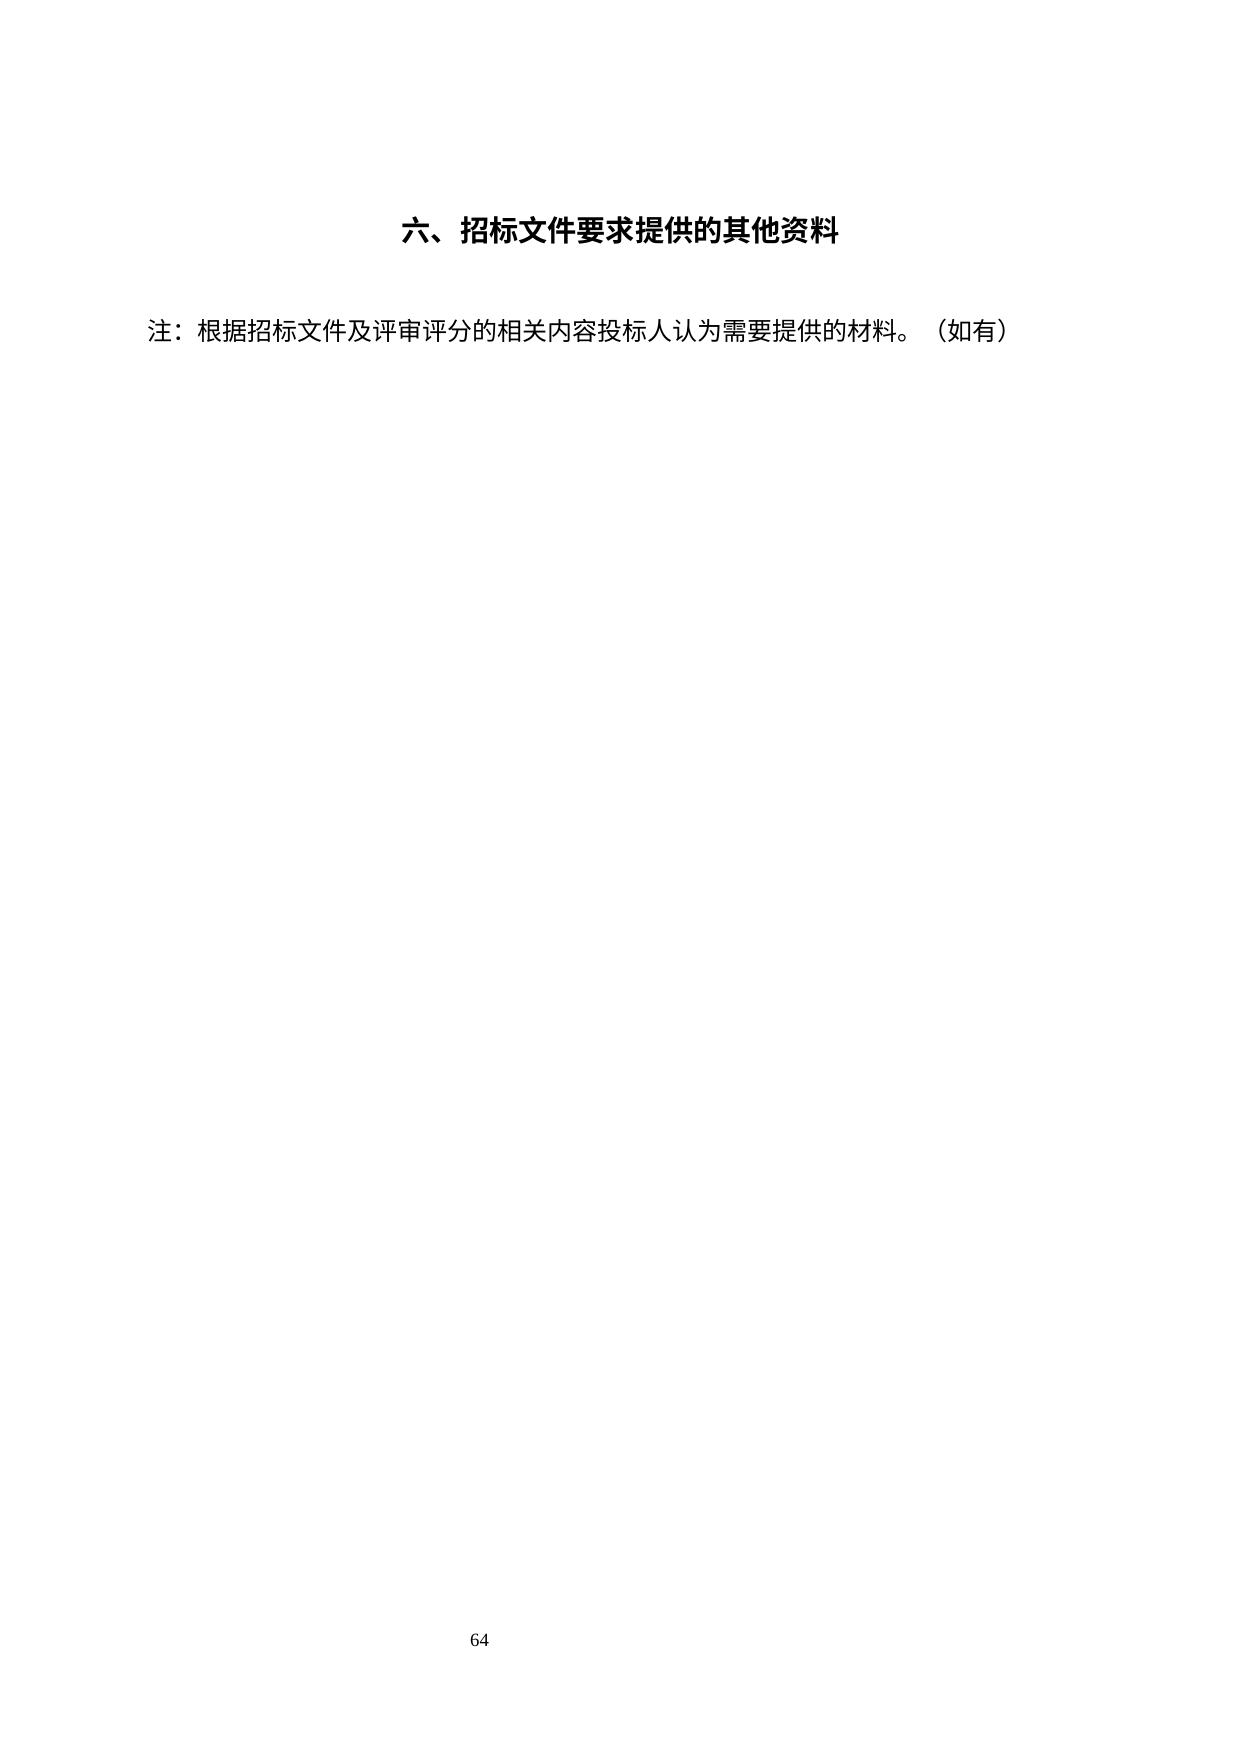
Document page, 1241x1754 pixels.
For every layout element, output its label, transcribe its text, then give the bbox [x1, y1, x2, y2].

text 注：根据招标文件及评审评分的相关内容投标人认为需要提供的材料。（如有） [148, 310, 1093, 350]
text 六、招标文件要求提供的其他资料 [148, 188, 1093, 269]
